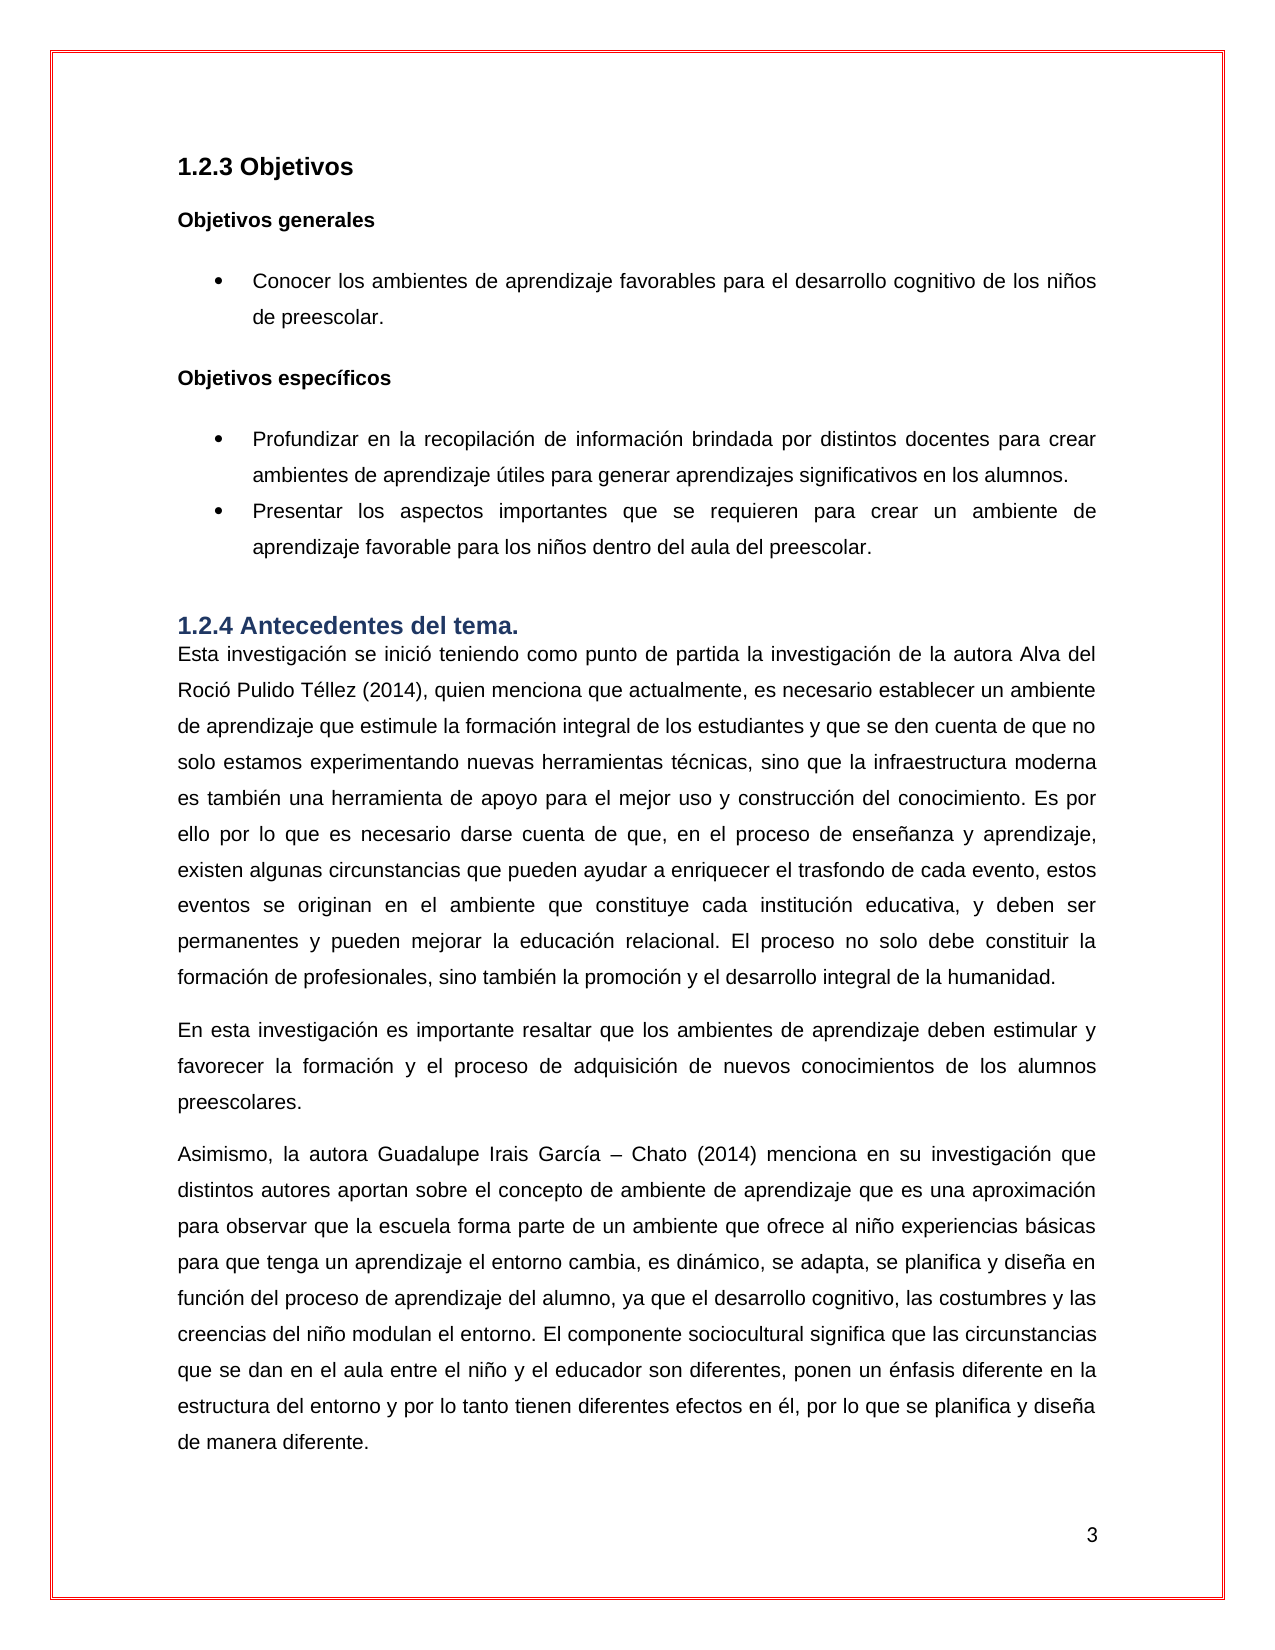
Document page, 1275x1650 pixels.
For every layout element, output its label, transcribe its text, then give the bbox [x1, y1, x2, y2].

text Asimismo, la autora Guadalupe Irais García – Chato (2014) menciona en su investigación que distintos autores aportan sobre el concepto de ambiente de aprendizaje que es una aproximación para observar que la escuela forma parte de un ambiente que ofrece al niño experiencias básicas para que tenga un aprendizaje el entorno cambia, es dinámico, se adapta, se planifica y diseña en función del proceso de aprendizaje del alumno, ya que el desarrollo cognitivo, las costumbres y las creencias del niño modulan el entorno. El componente sociocultural significa que las circunstancias que se dan en el aula entre el niño y el educador son diferentes, ponen un énfasis diferente en la estructura del entorno y por lo tanto tienen diferentes efectos en él, por lo que se planifica y diseña de manera diferente. [177, 1142, 1098, 1454]
list Profundizar en la recopilación de información brindada por distintos docentes para crear ambientes de aprendizaje útiles para generar aprendizajes significativos en los alumnos. [215, 427, 1098, 487]
text Esta investigación se inició teniendo como punto de partida la investigación de la autora Alva del Roció Pulido Téllez (2014), quien menciona que actualmente, es necesario establecer un ambiente de aprendizaje que estimule la formación integral de los estudiantes y que se den cuenta de que no solo estamos experimentando nuevas herramientas técnicas, sino que la infraestructura moderna es también una herramienta de apoyo para el mejor uso y construcción del conocimiento. Es por ello por lo que es necesario darse cuenta de que, en el proceso de enseñanza y aprendizaje, existen algunas circunstancias que pueden ayudar a enriquecer el trasfondo de cada evento, estos eventos se originan en el ambiente que constituye cada institución educativa, y deben ser permanentes y pueden mejorar la educación relacional. El proceso no solo debe constituir la formación de profesionales, sino también la promoción y el desarrollo integral de la humanidad. [177, 642, 1098, 989]
subtitle 1.2.3 Objetivos [177, 152, 1098, 181]
list Presentar los aspectos importantes que se requieren para crear un ambiente de aprendizaje favorable para los niños dentro del aula del preescolar. [215, 499, 1098, 559]
list Conocer los ambientes de aprendizaje favorables para el desarrollo cognitivo de los niños de preescolar. [215, 269, 1098, 329]
text En esta investigación es importante resaltar que los ambientes de aprendizaje deben estimular y favorecer la formación y el proceso de adquisición de nuevos conocimientos de los alumnos preescolares. [177, 1018, 1098, 1114]
subtitle 1.2.4 Antecedentes del tema. [177, 611, 1098, 639]
text Objetivos específicos [177, 366, 1098, 390]
text Objetivos generales [177, 208, 1098, 232]
